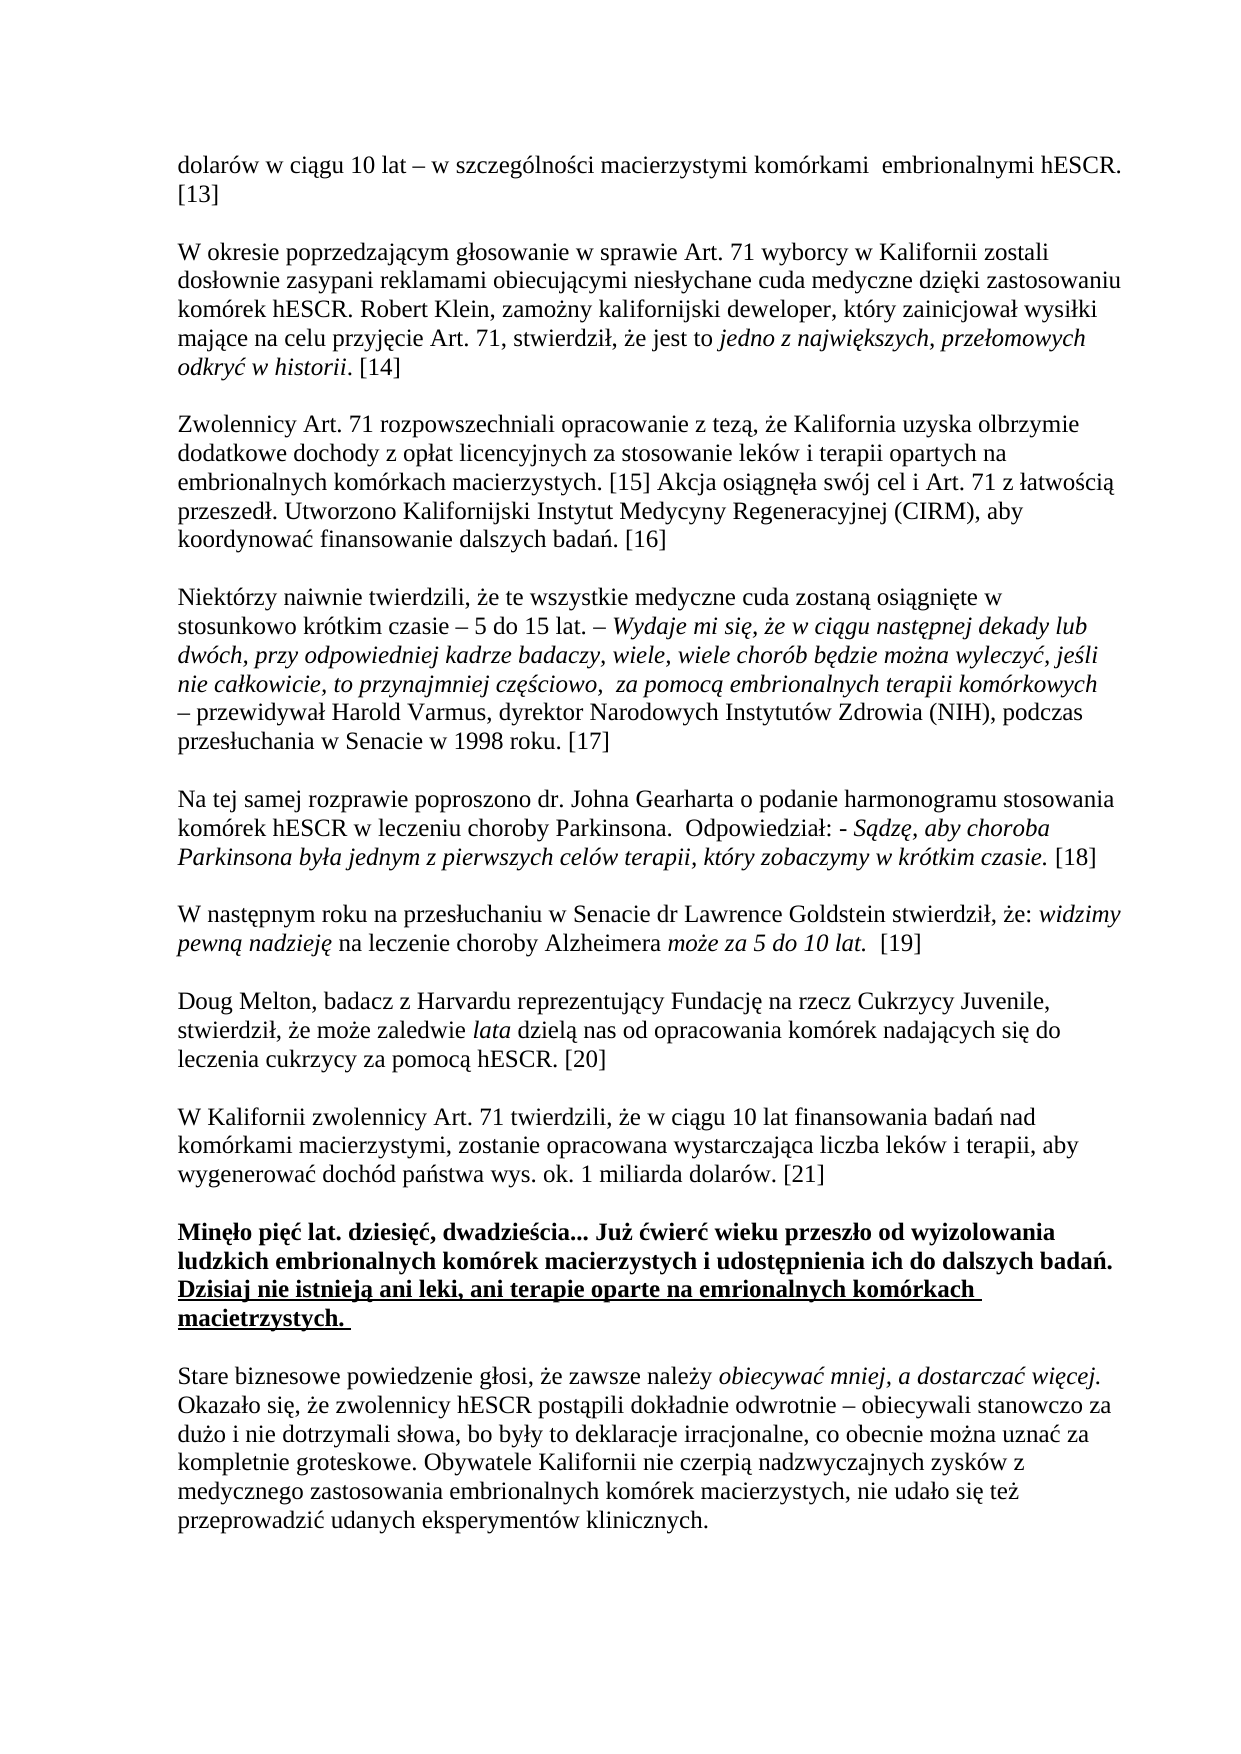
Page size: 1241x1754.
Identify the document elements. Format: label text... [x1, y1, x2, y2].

text Stare biznesowe powiedzenie głosi, że zawsze należy obiecywać mniej, a dostarczać więcej. Okazało się, że zwolennicy hESCR postąpili dokładnie odwrotnie – obiecywali stanowczo za dużo i nie dotrzymali słowa, bo były to deklaracje irracjonalne, co obecnie można uznać za kompletnie groteskowe. Obywatele Kalifornii nie czerpią nadzwyczajnych zysków z medycznego zastosowania embrionalnych komórek macierzystych, nie udało się też przeprowadzić udanych eksperymentów klinicznych. [177, 1361, 1122, 1534]
text Doug Melton, badacz z Harvardu reprezentujący Fundację na rzecz Cukrzycy Juvenile, stwierdził, że może zaledwie lata dzielą nas od opracowania komórek nadających się do leczenia cukrzycy za pomocą hESCR. [20] [177, 986, 1122, 1072]
text Na tej samej rozprawie poproszono dr. Johna Gearharta o podanie harmonogramu stosowania komórek hESCR w leczeniu choroby Parkinsona. Odpowiedział: - Sądzę, aby choroba Parkinsona była jednym z pierwszych celów terapii, który zobaczymy w krótkim czasie. [18] [177, 784, 1122, 870]
text Zwolennicy Art. 71 rozpowszechniali opracowanie z tezą, że Kalifornia uzyska olbrzymie dodatkowe dochody z opłat licencyjnych za stosowanie leków i terapii opartych na embrionalnych komórkach macierzystych. [15] Akcja osiągnęła swój cel i Art. 71 z łatwością przeszedł. Utworzono Kalifornijski Instytut Medycyny Regeneracyjnej (CIRM), aby koordynować finansowanie dalszych badań. [16] [177, 409, 1122, 553]
text W następnym roku na przesłuchaniu w Senacie dr Lawrence Goldstein stwierdził, że: widzimy pewną nadzieję na leczenie choroby Alzheimera może za 5 do 10 lat. [19] [177, 899, 1122, 957]
text Niektórzy naiwnie twierdzili, że te wszystkie medyczne cuda zostaną osiągnięte w stosunkowo krótkim czasie – 5 do 15 lat. – Wydaje mi się, że w ciągu następnej dekady lub dwóch, przy odpowiedniej kadrze badaczy, wiele, wiele chorób będzie można wyleczyć, jeśli nie całkowicie, to przynajmniej częściowo, za pomocą embrionalnych terapii komórkowych – przewidywał Harold Varmus, dyrektor Narodowych Instytutów Zdrowia (NIH), podczas przesłuchania w Senacie w 1998 roku. [17] [177, 582, 1122, 755]
text W Kalifornii zwolennicy Art. 71 twierdzili, że w ciągu 10 lat finansowania badań nad komórkami macierzystymi, zostanie opracowana wystarczająca liczba leków i terapii, aby wygenerować dochód państwa wys. ok. 1 miliarda dolarów. [21] [177, 1102, 1122, 1188]
text W okresie poprzedzającym głosowanie w sprawie Art. 71 wyborcy w Kalifornii zostali dosłownie zasypani reklamami obiecującymi niesłychane cuda medyczne dzięki zastosowaniu komórek hESCR. Robert Klein, zamożny kalifornijski deweloper, który zainicjował wysiłki mające na celu przyjęcie Art. 71, stwierdził, że jest to jedno z największych, przełomowych odkryć w historii. [14] [177, 237, 1122, 380]
text Minęło pięć lat. dziesięć, dwadzieścia... Już ćwierć wieku przeszło od wyizolowania ludzkich embrionalnych komórek macierzystych i udostępnienia ich do dalszych badań. Dzisiaj nie istnieją ani leki, ani terapie oparte na emrionalnych komórkach macietrzystych. [177, 1217, 1122, 1332]
